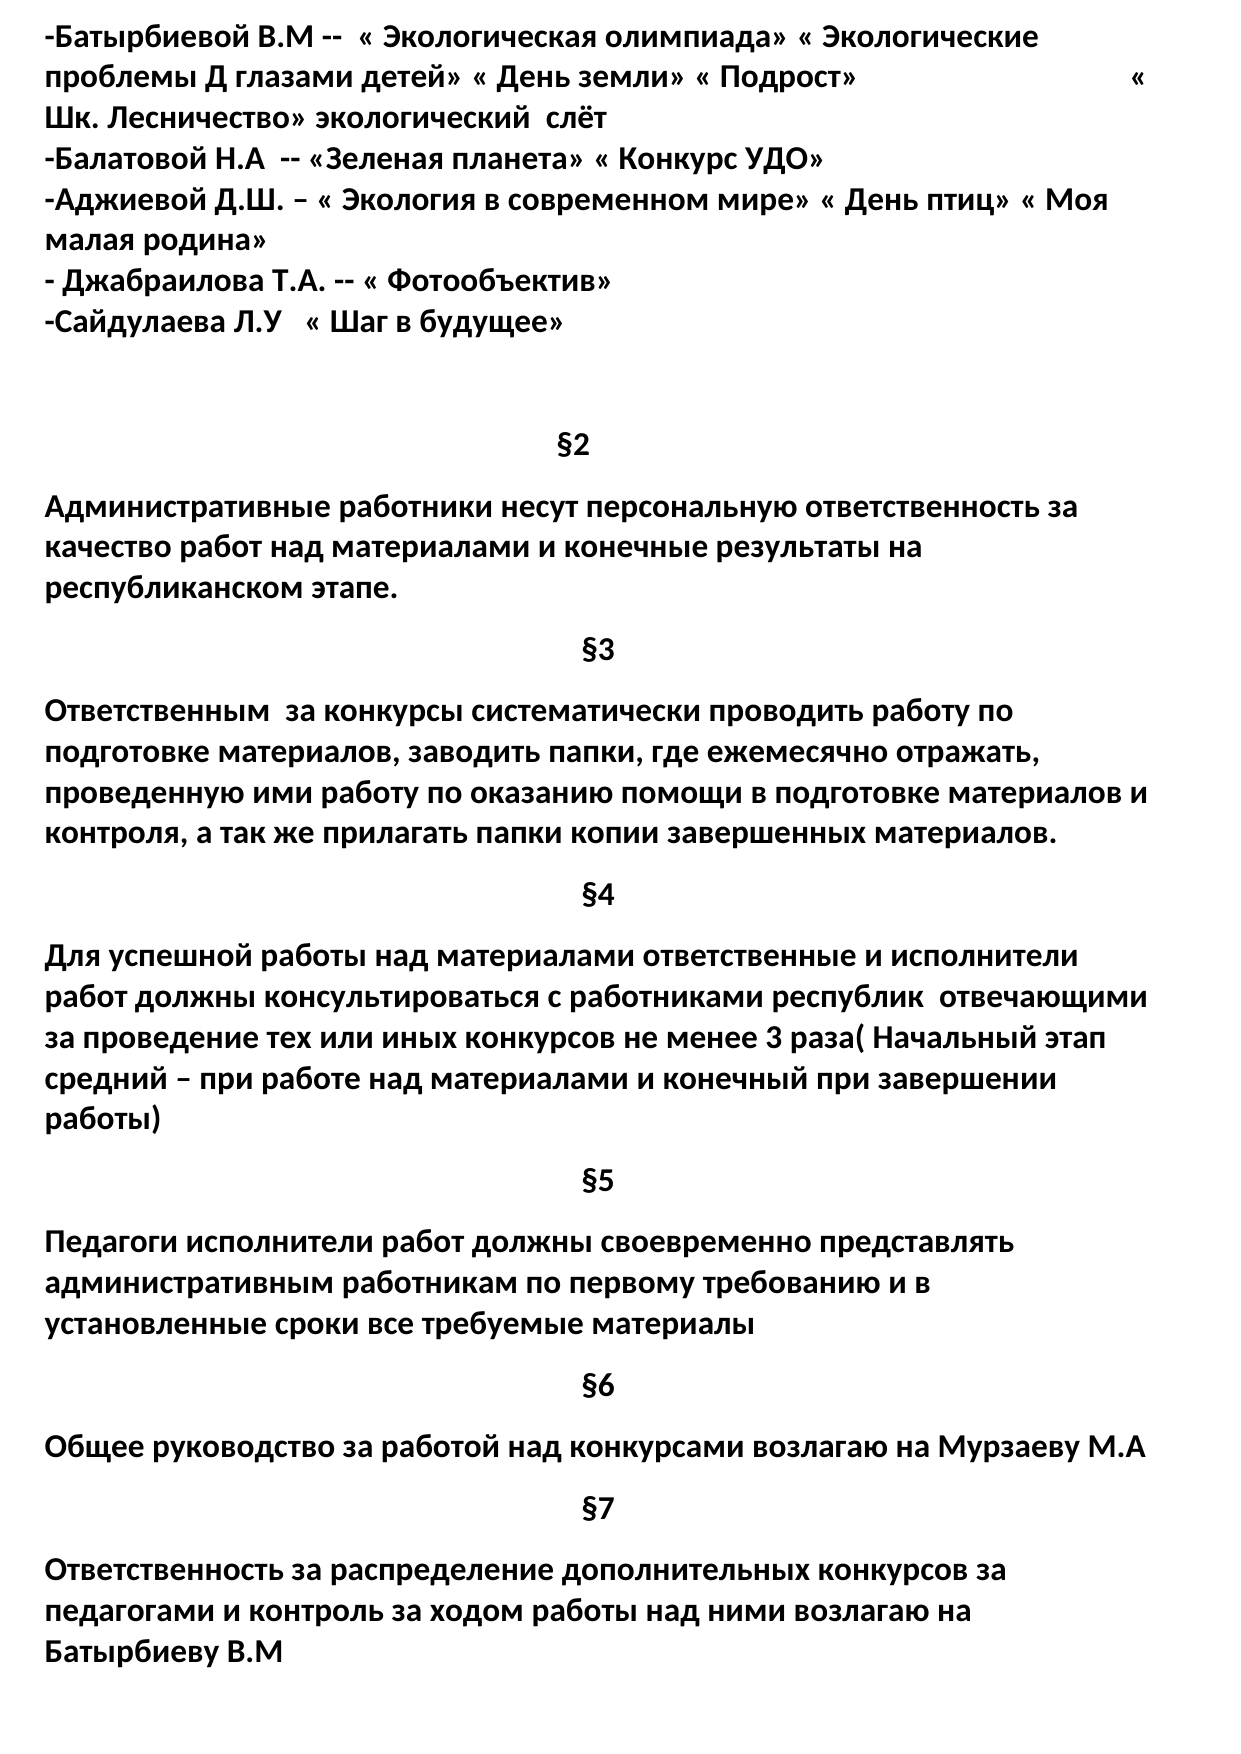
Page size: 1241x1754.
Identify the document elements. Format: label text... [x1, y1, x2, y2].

text §2 [44, 423, 1152, 464]
text Ответственным за конкурсы систематически проводить работу по подготовке материалов, заводить папки, где ежемесячно отражать, проведенную ими работу по оказанию помощи в подготовке материалов и контроля, а так же прилагать папки копии завершенных материалов. [44, 689, 1152, 852]
text §6 [44, 1363, 1152, 1404]
text §5 [44, 1159, 1152, 1200]
text - Джабраилова Т.А. -- « Фотообъектив» [44, 259, 1152, 300]
text §3 [44, 628, 1152, 668]
text -Балатовой Н.А -- «Зеленая планета» « Конкурс УДО» [44, 137, 1152, 178]
text §7 [44, 1487, 1152, 1527]
text Общее руководство за работой над конкурсами возлагаю на Мурзаеву М.А [44, 1425, 1152, 1466]
text Ответственность за распределение дополнительных конкурсов за педагогами и контроль за ходом работы над ними возлагаю на Батырбиеву В.М [44, 1548, 1152, 1670]
text Административные работники несут персональную ответственность за качество работ над материалами и конечные результаты на республиканском этапе. [44, 484, 1152, 607]
text -Аджиевой Д.Ш. – « Экология в современном мире» « День птиц» « Моя малая родина» [44, 178, 1152, 259]
text §4 [44, 873, 1152, 914]
text Для успешной работы над материалами ответственные и исполнители работ должны консультироваться с работниками республик отвечающими за проведение тех или иных конкурсов не менее 3 раза( Начальный этап средний – при работе над материалами и конечный при завершении работы) [44, 934, 1152, 1138]
text Педагоги исполнители работ должны своевременно представлять административным работникам по первому требованию и в установленные сроки все требуемые материалы [44, 1221, 1152, 1343]
text -Сайдулаева Л.У « Шаг в будущее» [44, 300, 1152, 341]
text -Батырбиевой В.М -- « Экологическая олимпиада» « Экологические проблемы Д глазами детей» « День земли» « Подрост» « Шк. Лесничество» экологический слёт [44, 15, 1152, 137]
